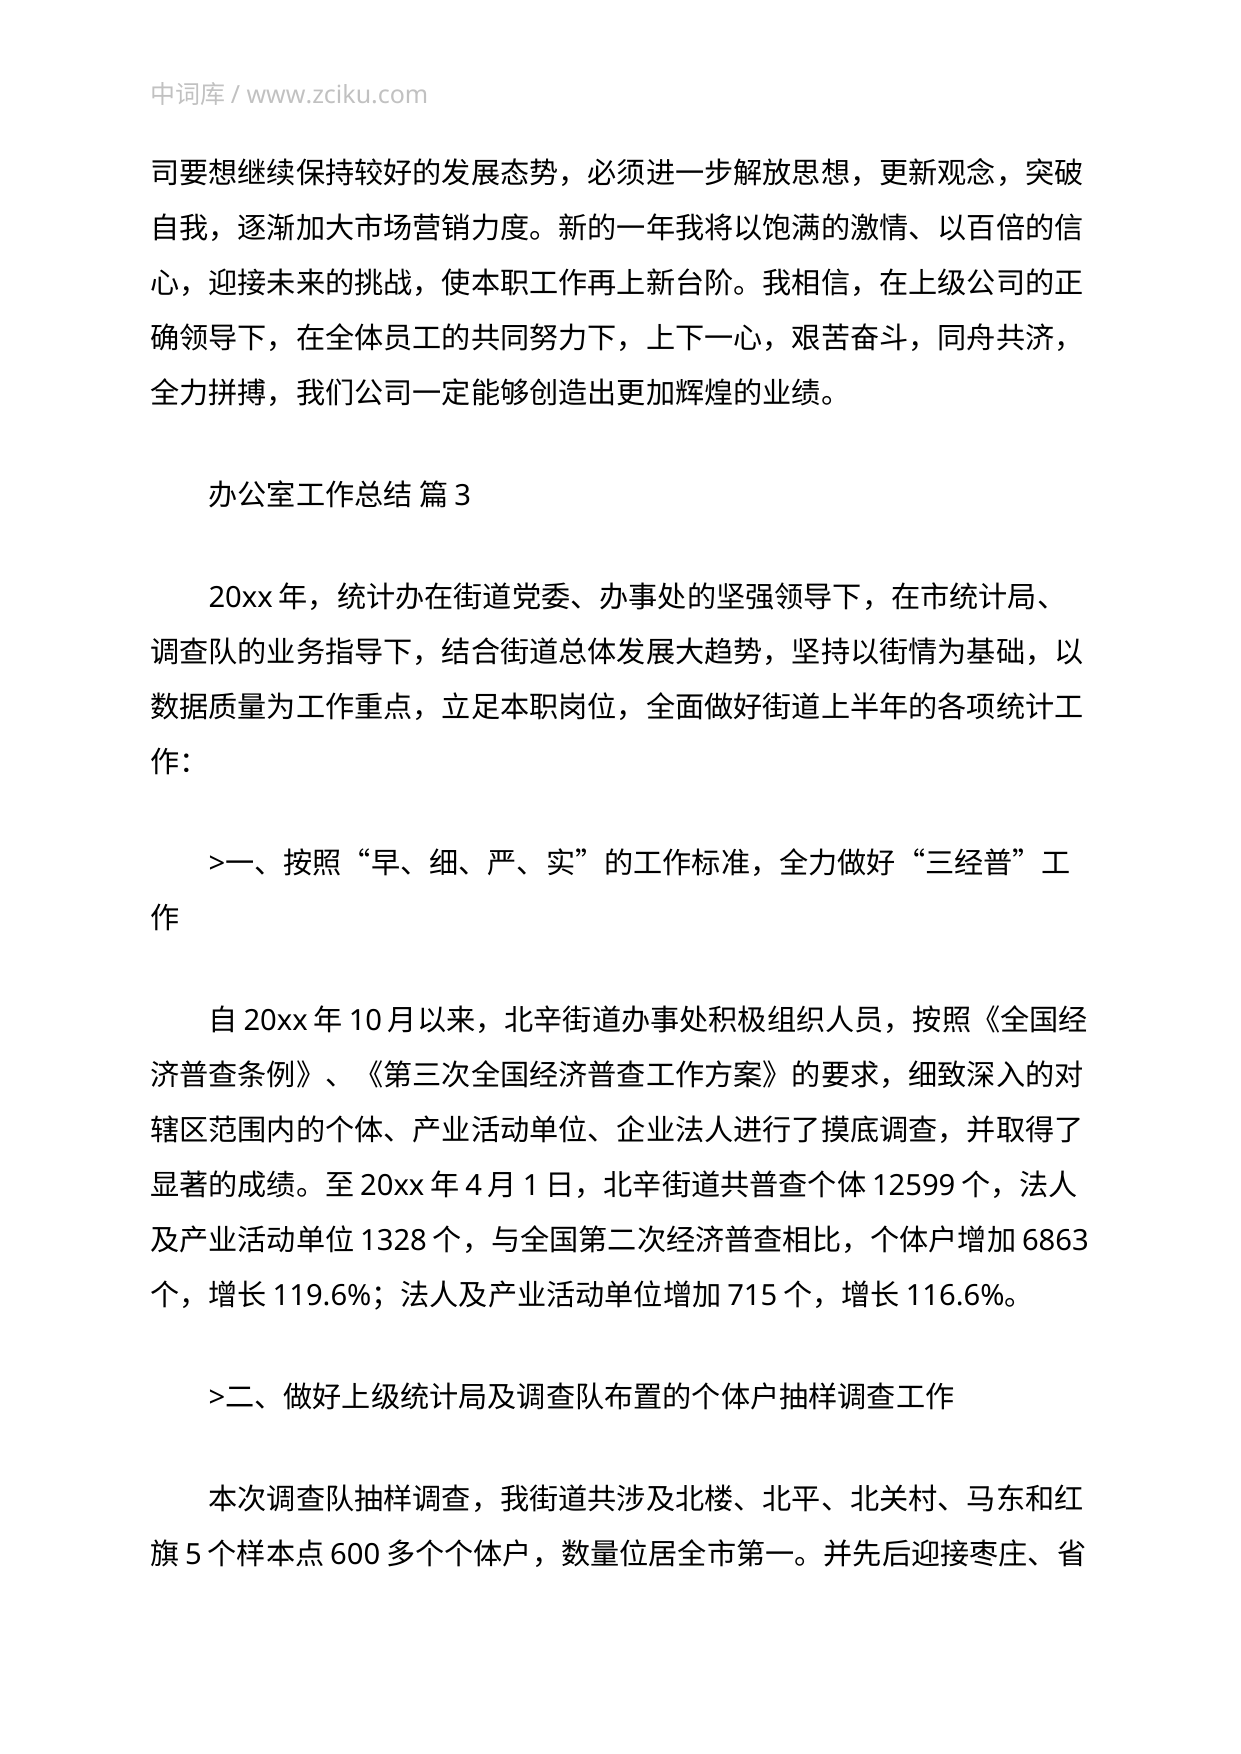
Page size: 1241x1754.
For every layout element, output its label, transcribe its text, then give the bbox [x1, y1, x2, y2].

text >二、做好上级统计局及调查队布置的个体户抽样调查工作 [150, 1373, 1090, 1416]
text >一、按照“早、细、严、实”的工作标准，全力做好“三经普”工作 [150, 840, 1090, 937]
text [150, 150, 1090, 412]
text 办公室工作总结 篇3 [150, 471, 1090, 514]
text 自20xx年10月以来，北辛街道办事处积极组织人员，按照《全国经济普查条例》、《第三次全国经济普查工作方案》的要求，细致深入的对辖区范围内的个体、产业活动单位、企业法人进行了摸底调查，并取得了显著的成绩。至20xx年4月1日，北辛街道共普查个体12599个，法人及产业活动单位1328个，与全国第二次经济普查相比，个体户增加6863个，增长119.6%；法人及产业活动单位增加715个，增长116.6%。 [150, 997, 1090, 1314]
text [150, 1475, 1090, 1573]
text 20xx年，统计办在街道党委、办事处的坚强领导下，在市统计局、调查队的业务指导下，结合街道总体发展大趋势，坚持以街情为基础，以数据质量为工作重点，立足本职岗位，全面做好街道上半年的各项统计工作： [150, 573, 1090, 780]
